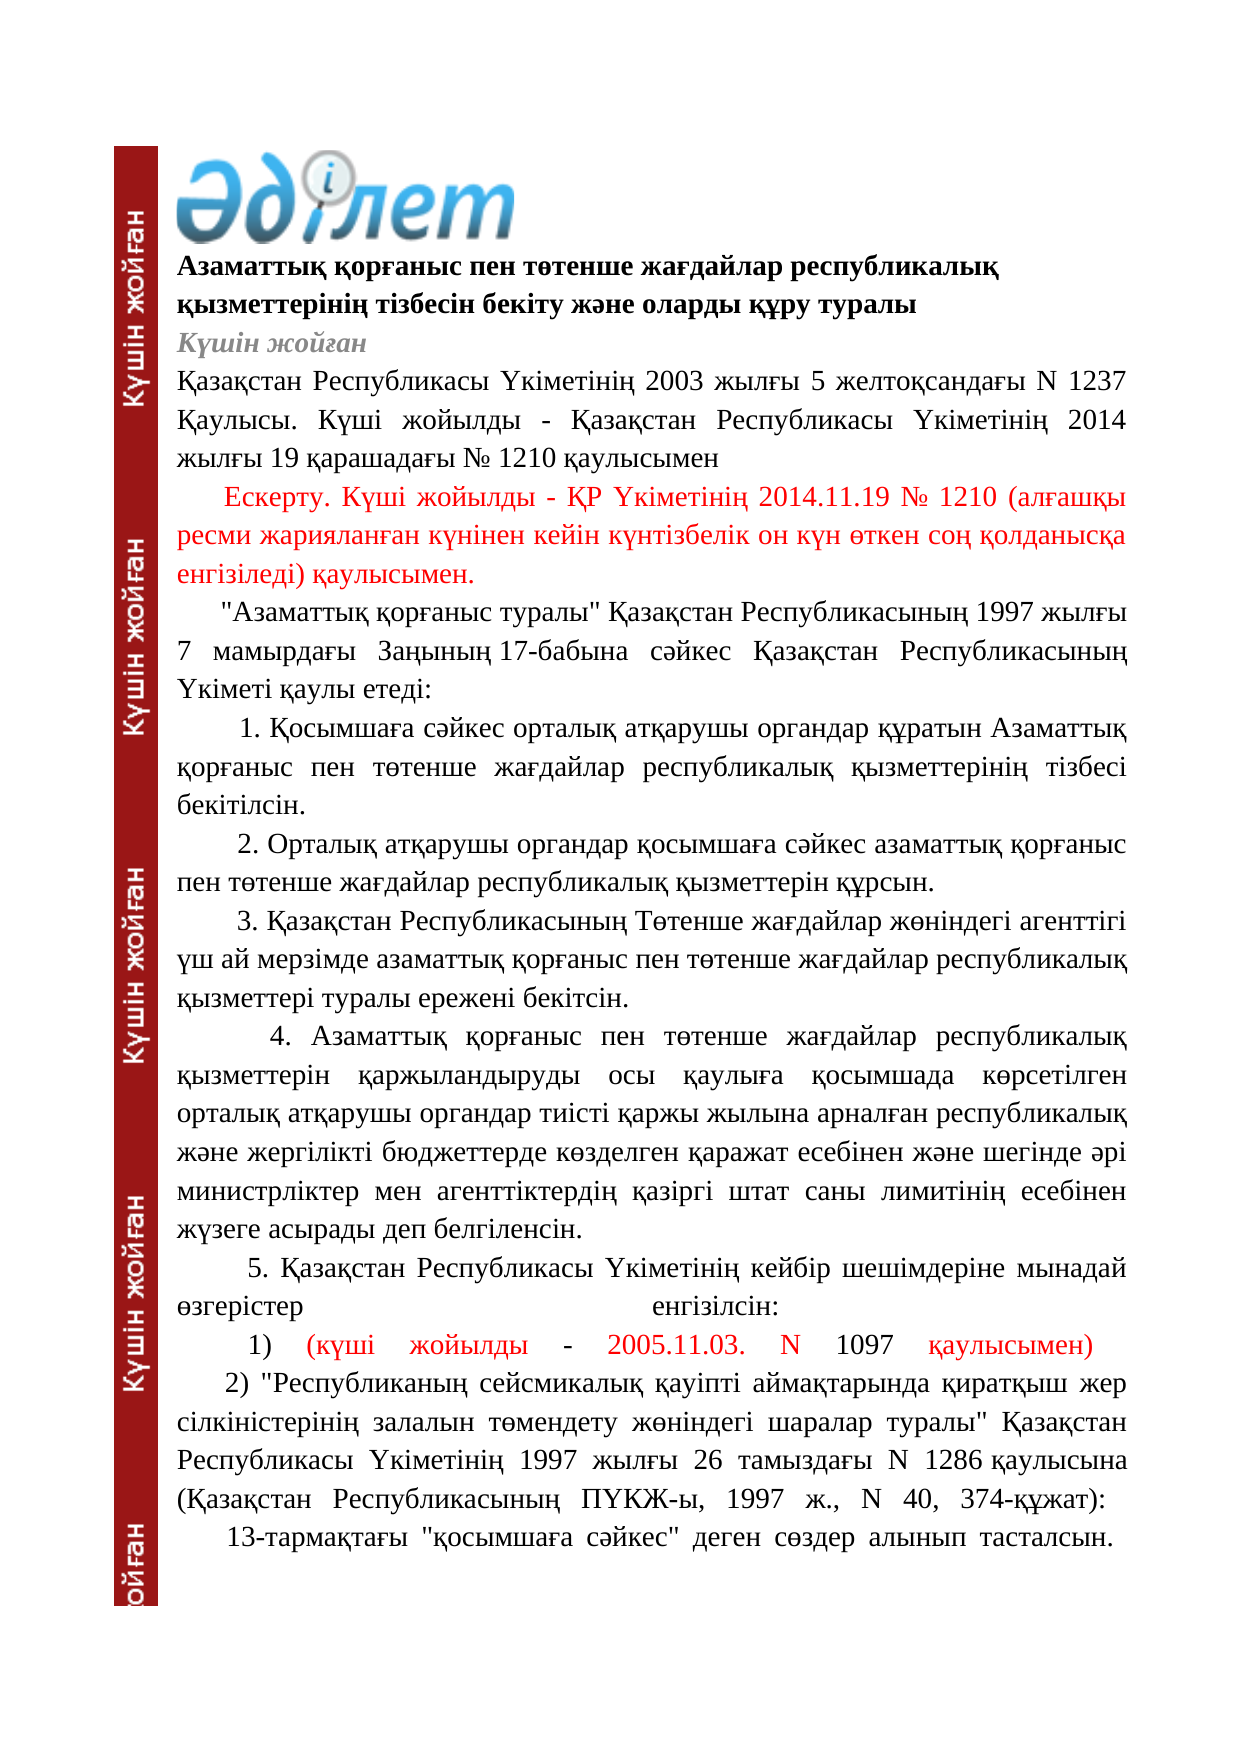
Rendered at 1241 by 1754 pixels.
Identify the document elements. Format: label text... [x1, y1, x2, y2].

picture [176, 150, 515, 244]
picture [114, 358, 158, 363]
picture [114, 898, 158, 903]
text Азаматтық қорғаныс пен төтенше жағдайлар республикалық қызметтерiнiң тiзбесiн бекiту және оларды құру туралы [112, 248, 1128, 320]
text Қазақстан Республикасы Үкіметінің 2003 жылғы 5 желтоқсандағы N 1237 Қаулысы. Күші жойылды - Қазақстан Республикасы Үкіметінің 2014 жылғы 19 қарашадағы № 1210 қаулысымен [112, 363, 1128, 474]
picture [114, 1013, 158, 1018]
text 4. Азаматтық қорғаныс пен төтенше жағдайлар республикалық қызметтерiн қаржыландыруды осы қаулыға қосымшада көрсетілген орталық атқарушы органдар тиiстi қаржы жылына арналған республикалық және жергiлiктi бюджеттерде көзделген қаражат есебiнен және шегiнде әрi министрлiктер мен агенттiктердiң қазіргі штат саны лимитінің есебiнен жүзеге асырады деп белгiленсiн. [112, 1018, 1128, 1245]
picture [114, 1245, 158, 1250]
text Күшін жойған [112, 325, 1128, 358]
picture [114, 821, 158, 826]
text 1. Қосымшаға сәйкес орталық атқарушы органдар құратын Азаматтық қорғаныс пен төтенше жағдайлар республикалық қызметтерінің тiзбесi бекiтілсiн. [112, 710, 1128, 821]
picture [114, 320, 158, 325]
text 2. Орталық атқарушы органдар қосымшаға сәйкес азаматтық қорғаныс пен төтенше жағдайлар республикалық қызметтерiн құрсын. [112, 826, 1128, 898]
picture [114, 146, 158, 248]
picture [114, 474, 158, 479]
picture [114, 589, 158, 594]
text "Азаматтық қорғаныс туралы" Қазақстан Республикасының 1997 жылғы 7 мамырдағы Заңының 17-бабына сәйкес Қазақстан Республикасының Yкіметi қаулы етеді: [112, 594, 1128, 705]
picture [114, 705, 158, 710]
text 3. Қазақстан Республикасының Төтенше жағдайлар жөнiндегi агенттігі үш ай мерзiмде азаматтық қорғаныс пен төтенше жағдайлар республикалық қызметтерi туралы ереженi бекiтсiн. [112, 903, 1128, 1013]
text Ескерту. Күші жойылды - ҚР Үкіметінің 2014.11.19 № 1210 (алғашқы ресми жарияланған күнінен кейін күнтізбелік он күн өткен соң қолданысқа енгізіледі) қаулысымен. [112, 479, 1128, 589]
picture [114, 1553, 158, 1606]
